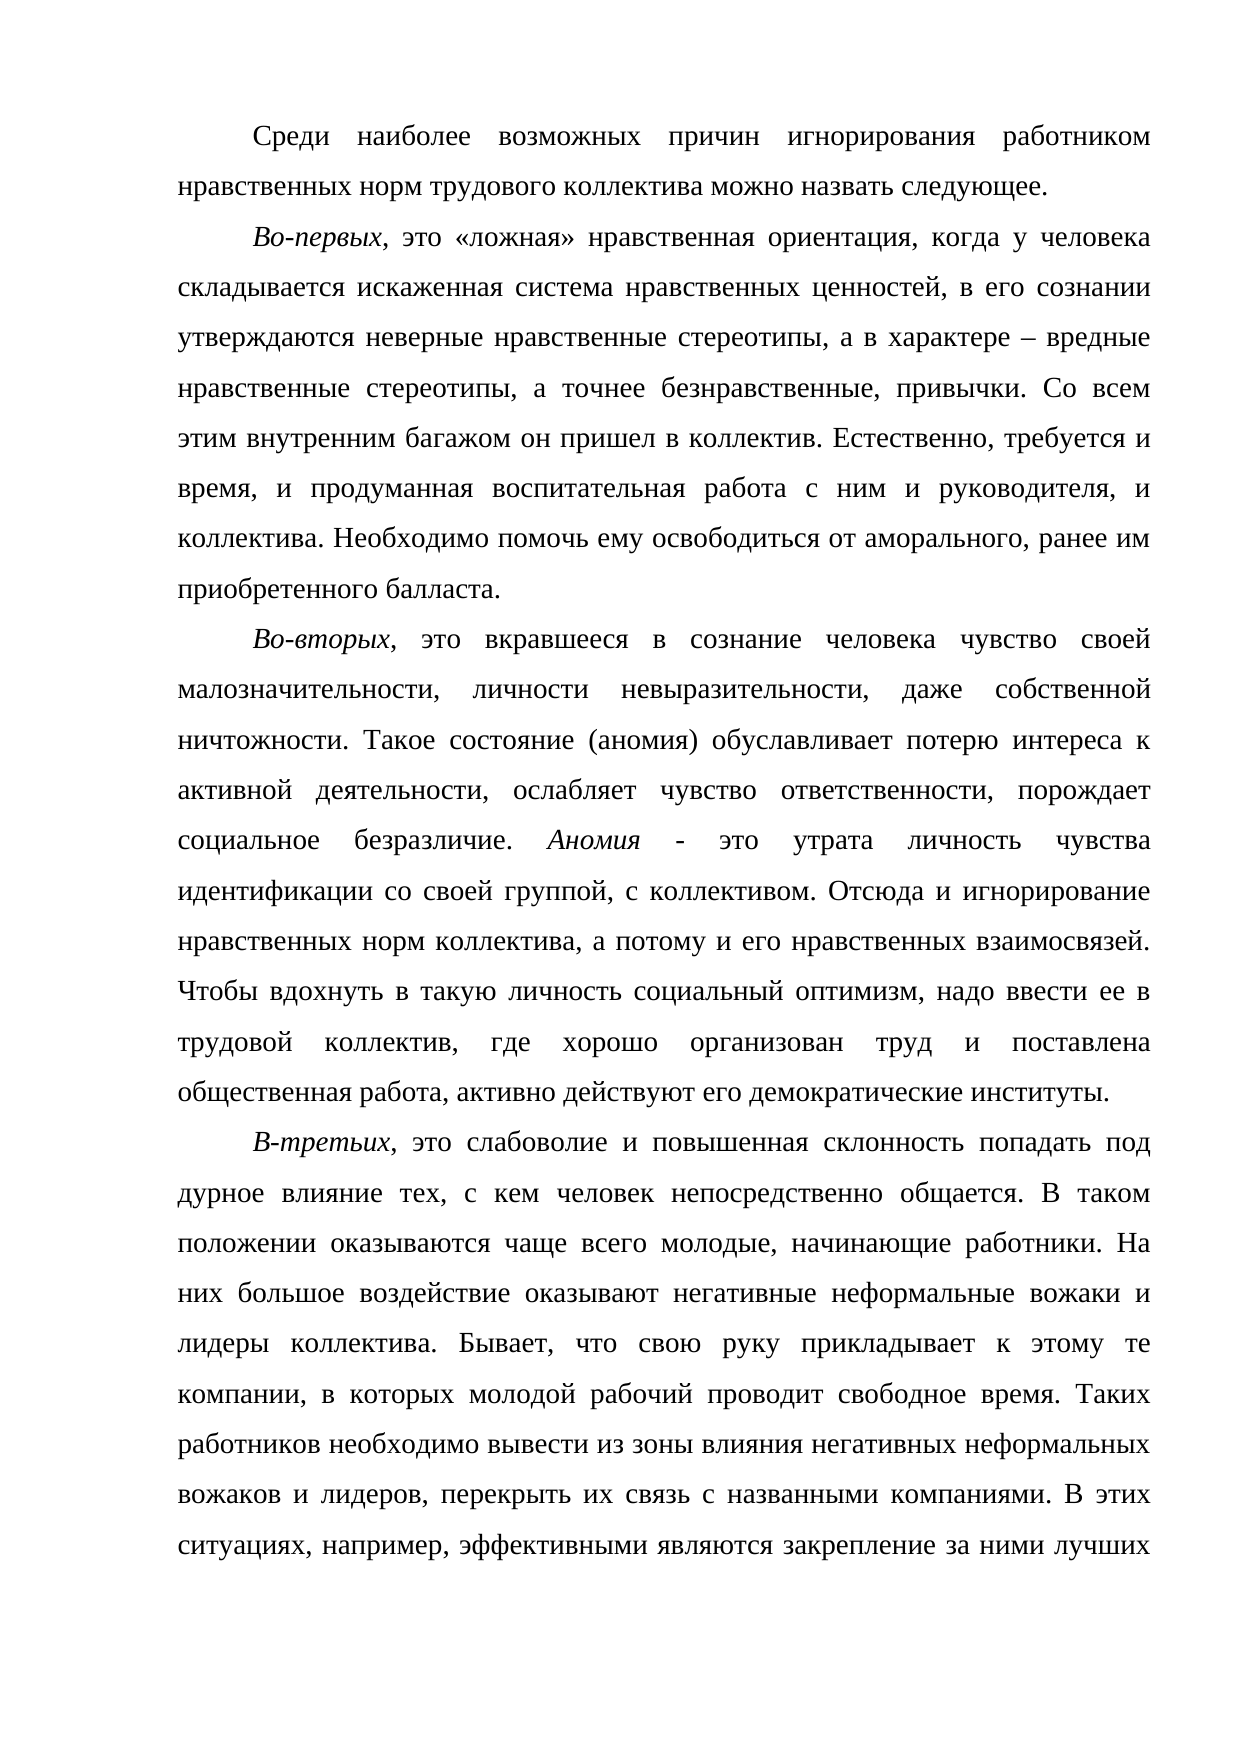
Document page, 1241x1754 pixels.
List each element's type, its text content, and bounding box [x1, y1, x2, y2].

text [177, 1124, 1152, 1560]
text Во-вторых, это вкравшееся в сознание человека чувство своей малозначительности, личности невыразительности, даже собственной ничтожности. Такое состояние (аномия) обуславливает потерю интереса к активной деятельности, ослабляет чувство ответственности, порождает социальное безразличие. Аномия - это утрата личность чувства идентификации со своей группой, с коллективом. Отсюда и игнорирование нравственных норм коллектива, а потому и его нравственных взаимосвязей. Чтобы вдохнуть в такую личность социальный оптимизм, надо ввести ее в трудовой коллектив, где хорошо организован труд и поставлена общественная работа, активно действуют его демократические институты. [177, 621, 1152, 1108]
text Во-первых, это «ложная» нравственная ориентация, когда у человека складывается искаженная система нравственных ценностей, в его сознании утверждаются неверные нравственные стереотипы, а в характере – вредные нравственные стереотипы, а точнее безнравственные, привычки. Со всем этим внутренним багажом он пришел в коллектив. Естественно, требуется и время, и продуманная воспитательная работа с ним и руководителя, и коллектива. Необходимо помочь ему освободиться от аморального, ранее им приобретенного балласта. [177, 219, 1152, 604]
text Среди наиболее возможных причин игнорирования работником нравственных норм трудового коллектива можно назвать следующее. [177, 118, 1152, 202]
